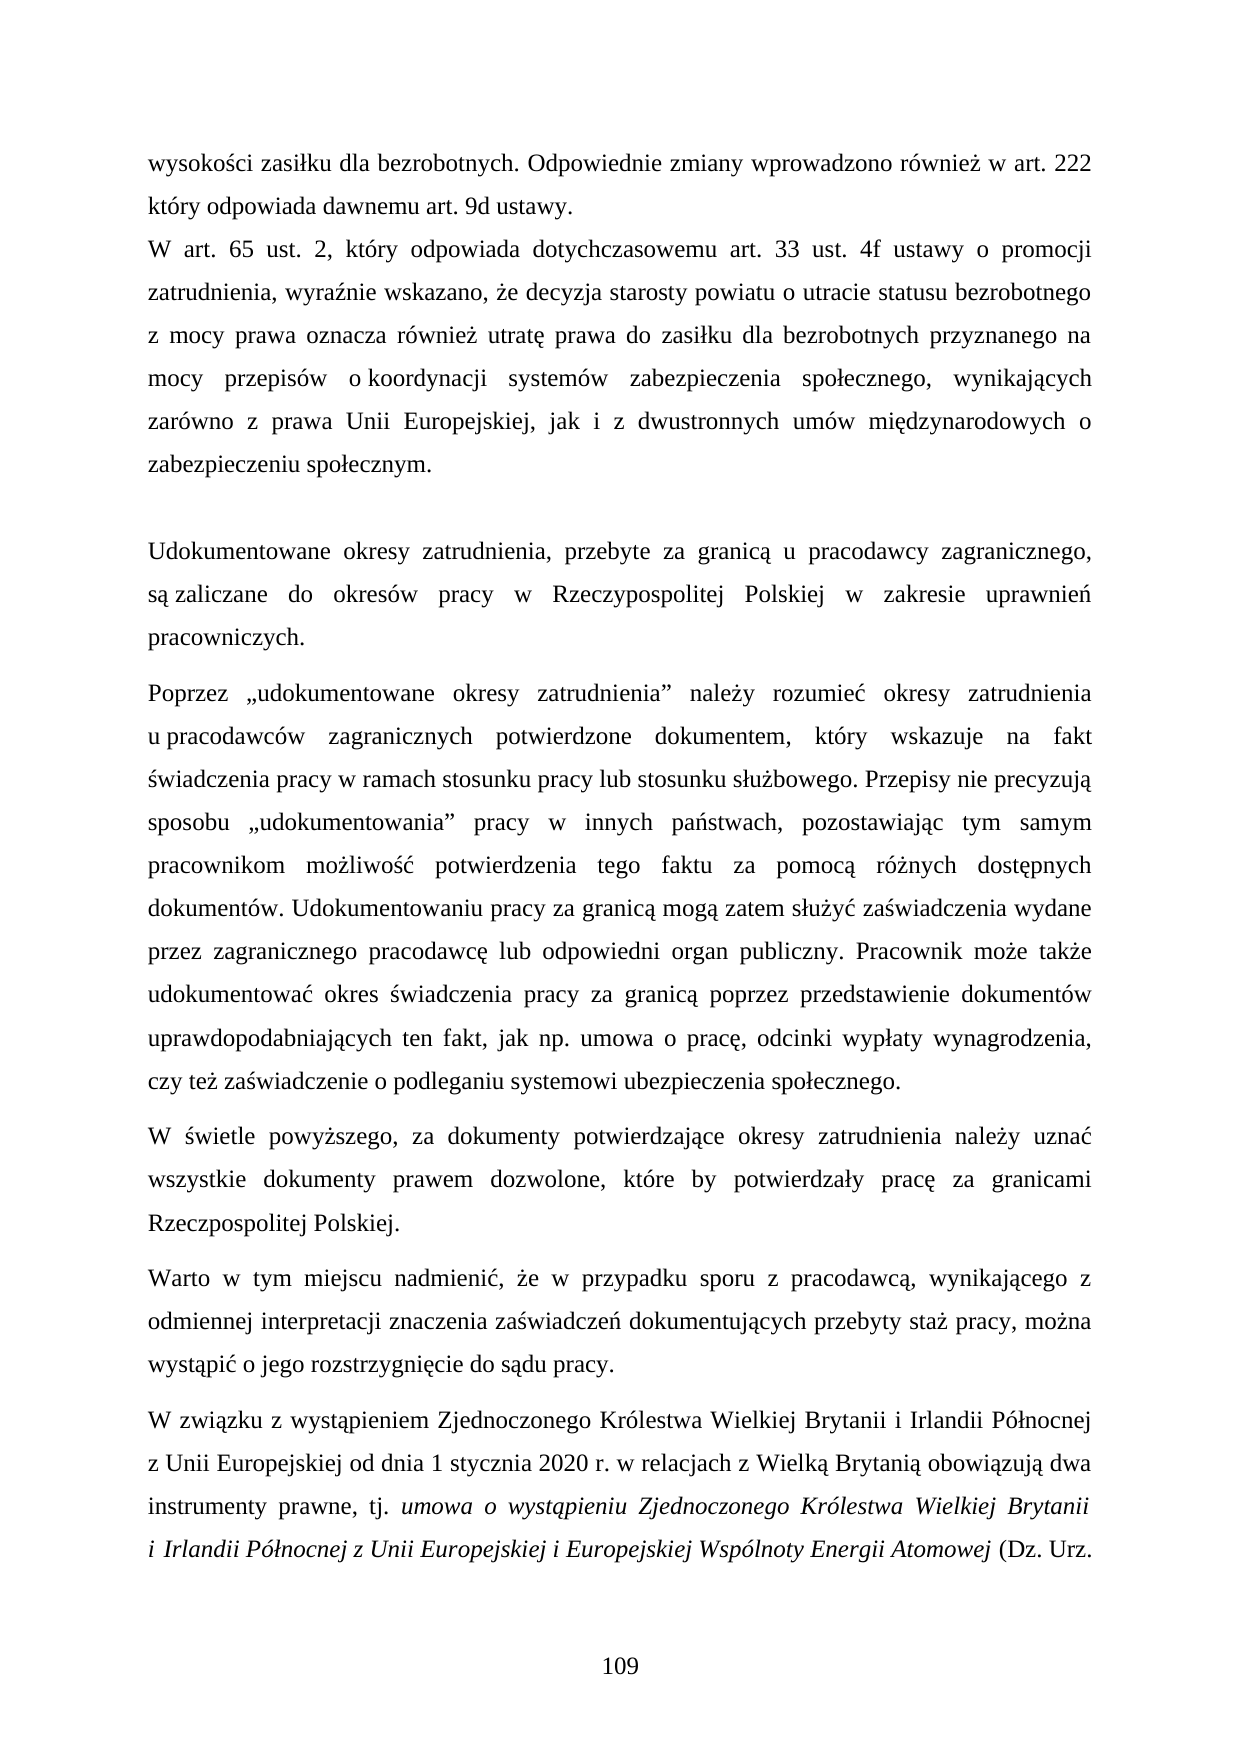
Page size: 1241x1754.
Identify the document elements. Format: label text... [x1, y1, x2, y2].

text W art. 65 ust. 2, który odpowiada dotychczasowemu art. 33 ust. 4f ustawy o promocji zatrudnienia, wyraźnie wskazano, że decyzja starosty powiatu o utracie statusu bezrobotnego z mocy prawa oznacza również utratę prawa do zasiłku dla bezrobotnych przyznanego na mocy przepisów o koordynacji systemów zabezpieczenia społecznego, wynikających zarówno z prawa Unii Europejskiej, jak i z dwustronnych umów międzynarodowych o zabezpieczeniu społecznym. [148, 234, 1092, 478]
text Udokumentowane okresy zatrudnienia, przebyte za granicą u pracodawcy zagranicznego, są zaliczane do okresów pracy w Rzeczypospolitej Polskiej w zakresie uprawnień pracowniczych. [148, 536, 1092, 651]
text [148, 148, 1092, 219]
text Poprzez „udokumentowane okresy zatrudnienia” należy rozumieć okresy zatrudnienia u pracodawców zagranicznych potwierdzone dokumentem, który wskazuje na fakt świadczenia pracy w ramach stosunku pracy lub stosunku służbowego. Przepisy nie precyzują sposobu „udokumentowania” pracy w innych państwach, pozostawiając tym samym pracownikom możliwość potwierdzenia tego faktu za pomocą różnych dostępnych dokumentów. Udokumentowaniu pracy za granicą mogą zatem służyć zaświadczenia wydane przez zagranicznego pracodawcę lub odpowiedni organ publiczny. Pracownik może także udokumentować okres świadczenia pracy za granicą poprzez przedstawienie dokumentów uprawdopodabniających ten fakt, jak np. umowa o pracę, odcinki wypłaty wynagrodzenia, czy też zaświadczenie o podleganiu systemowi ubezpieczenia społecznego. [148, 678, 1092, 1094]
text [148, 1405, 1092, 1563]
text Warto w tym miejscu nadmienić, że w przypadku sporu z pracodawcą, wynikającego z odmiennej interpretacji znaczenia zaświadczeń dokumentujących przebyty staż pracy, można wystąpić o jego rozstrzygnięcie do sądu pracy. [148, 1263, 1092, 1378]
text W świetle powyższego, za dokumenty potwierdzające okresy zatrudnienia należy uznać wszystkie dokumenty prawem dozwolone, które by potwierdzały pracę za granicami Rzeczpospolitej Polskiej. [148, 1121, 1092, 1236]
